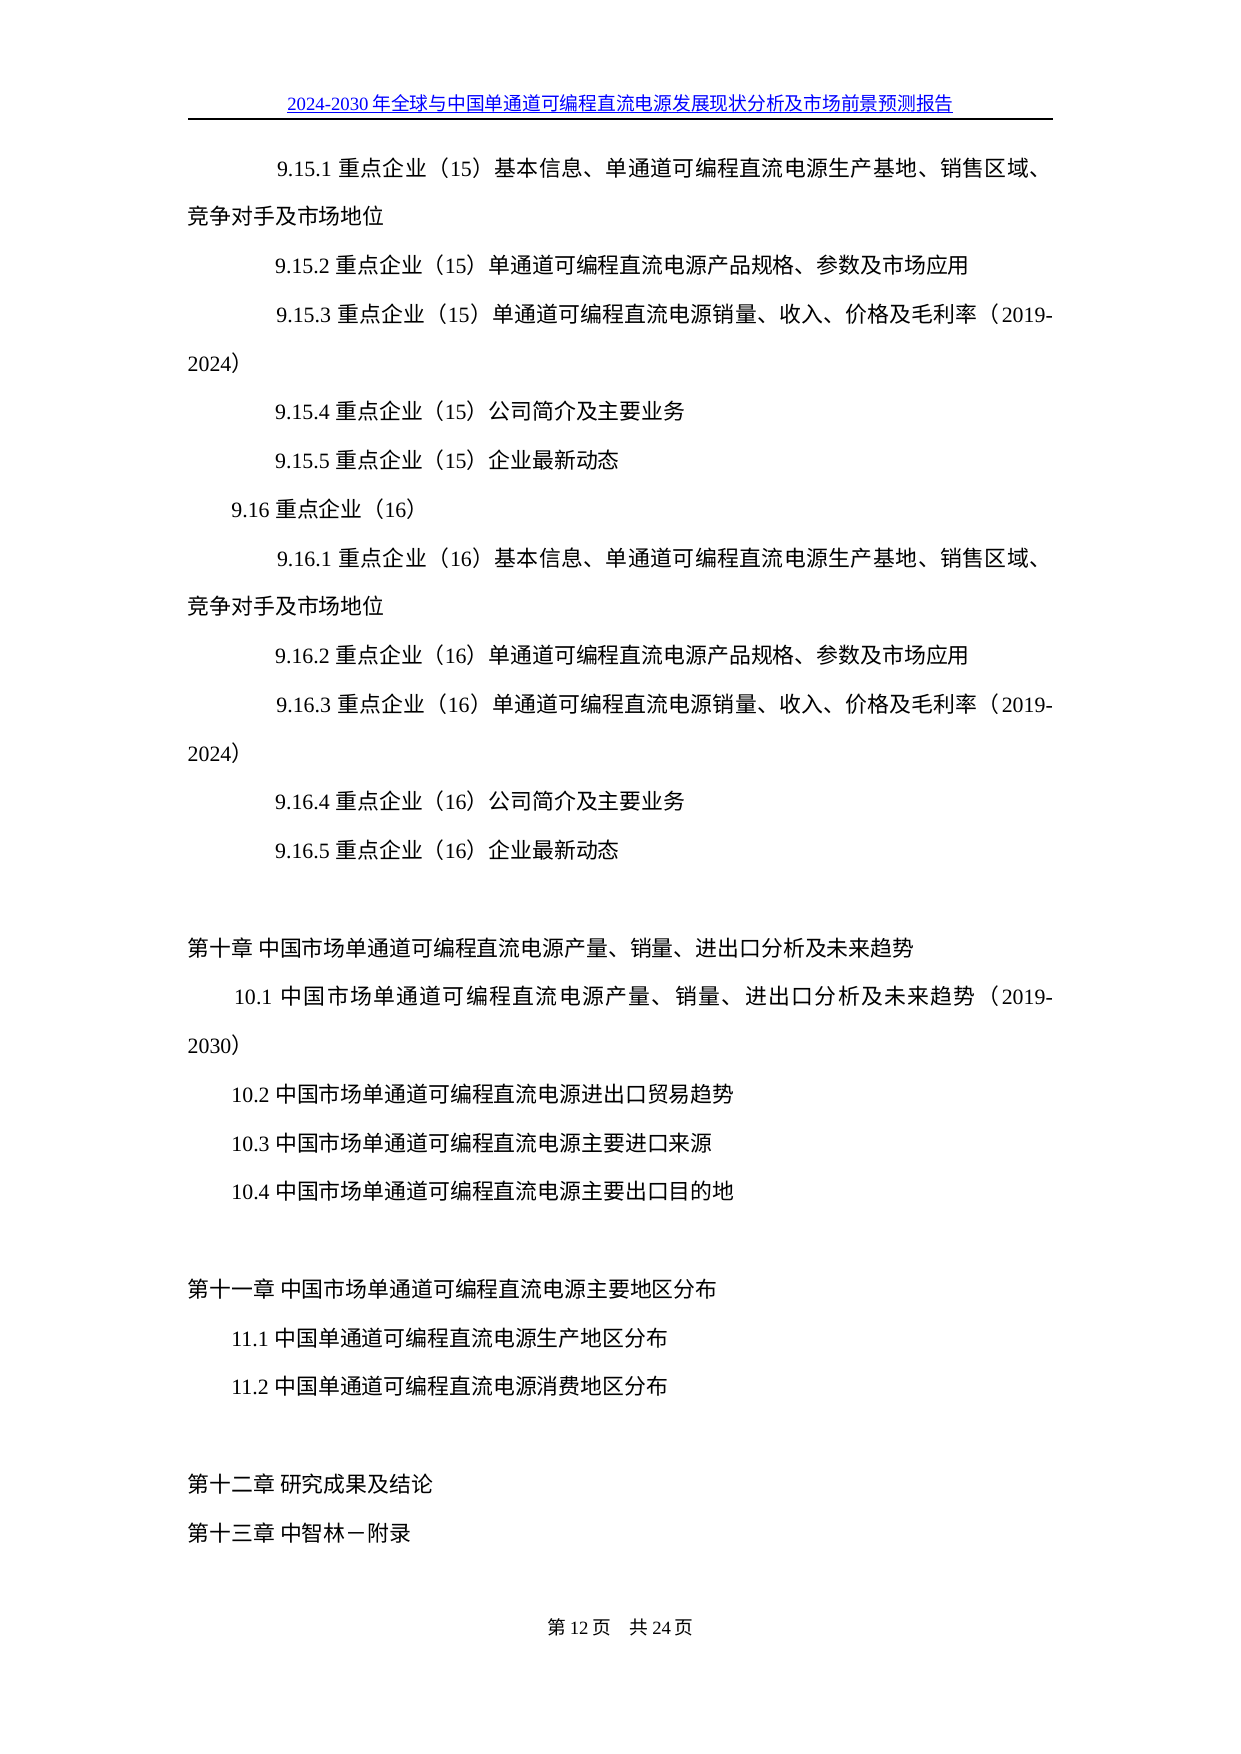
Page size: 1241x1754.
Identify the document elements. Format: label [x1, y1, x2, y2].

text [187, 150, 1053, 1548]
